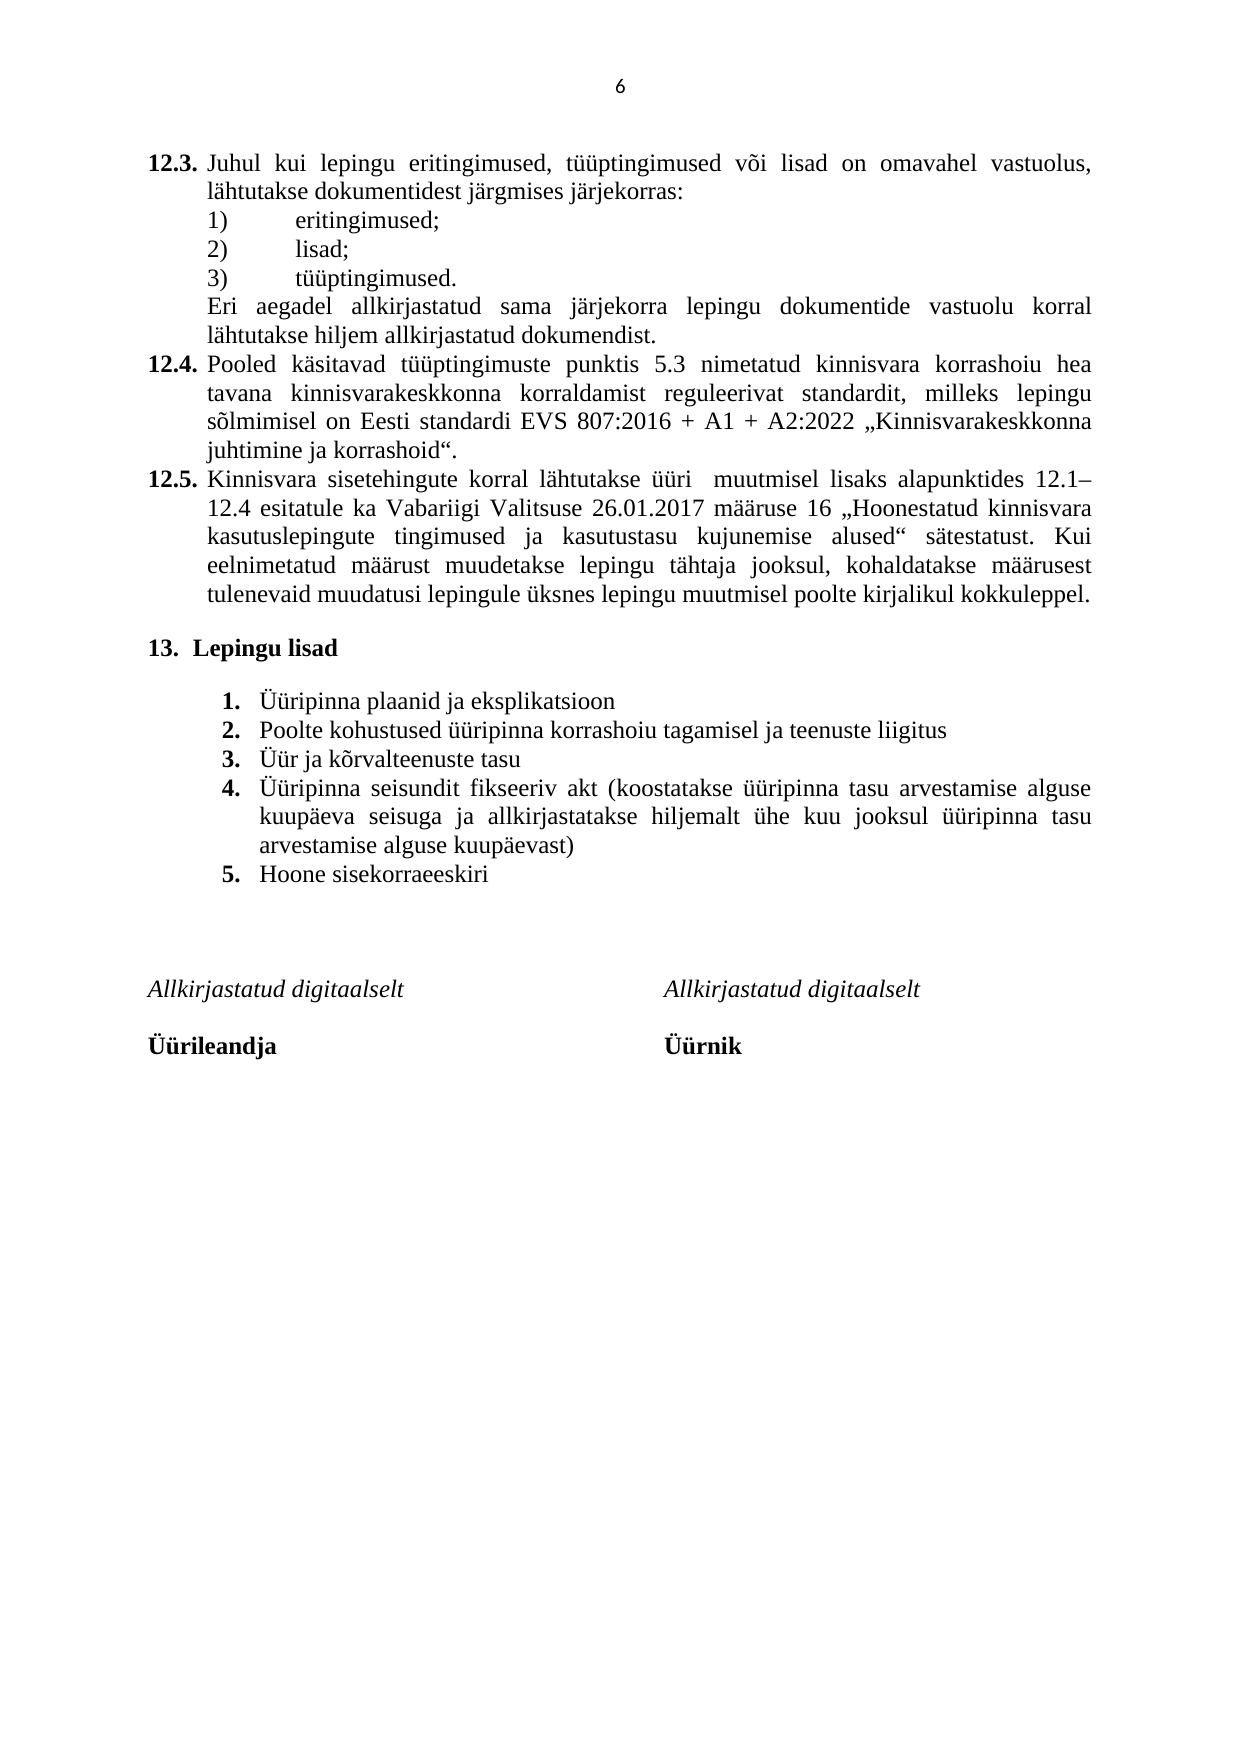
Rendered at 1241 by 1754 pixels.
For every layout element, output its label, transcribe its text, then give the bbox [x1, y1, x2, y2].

list Üüripinna seisundit fikseeriv akt (koostatakse üüripinna tasu arvestamise alguse kuupäeva seisuga ja allkirjastatakse hiljemalt ühe kuu jooksul üüripinna tasu arvestamise alguse kuupäevast) [222, 773, 1092, 859]
list tüüptingimused. [207, 263, 1092, 291]
text Eri aegadel allkirjastatud sama järjekorra lepingu dokumentide vastuolu korral lähtutakse hiljem allkirjastatud dokumendist. [207, 291, 1092, 349]
list Lepingu lisad [148, 633, 1092, 661]
list Hoone sisekorraeeskiri [222, 859, 1092, 888]
list Kinnisvara sisetehingute korral lähtutakse üüri muutmisel lisaks alapunktides 12.1–12.4 esitatule ka Vabariigi Valitsuse 26.01.2017 määruse 16 „Hoonestatud kinnisvara kasutuslepingute tingimused ja kasutustasu kujunemise alused“ sätestatust. Kui eelnimetatud määrust muudetakse lepingu tähtaja jooksul, kohaldatakse määrusest tulenevaid muudatusi lepingule üksnes lepingu muutmisel poolte kirjalikul kokkuleppel. [148, 464, 1092, 608]
list Üür ja kõrvalteenuste tasu [222, 744, 1092, 773]
list Üüripinna plaanid ja eksplikatsioon [222, 686, 1092, 715]
list Pooled käsitavad tüüptingimuste punktis 5.3 nimetatud kinnisvara korrashoiu hea tavana kinnisvarakeskkonna korraldamist reguleerivat standardit, milleks lepingu sõlmimisel on Eesti standardi EVS 807:2016 + A1 + A2:2022 „Kinnisvarakeskkonna juhtimine ja korrashoid“. [148, 349, 1092, 464]
list eritingimused; [207, 205, 1092, 234]
text Üürileandja Üürnik [148, 1031, 1092, 1060]
list lisad; [207, 234, 1092, 263]
text Allkirjastatud digitaalselt Allkirjastatud digitaalselt [148, 974, 1092, 1003]
list Juhul kui lepingu eritingimused, tüüptingimused või lisad on omavahel vastuolus, lähtutakse dokumentidest järgmises järjekorras: [148, 148, 1092, 205]
list Poolte kohustused üüripinna korrashoiu tagamisel ja teenuste liigitus [222, 715, 1092, 744]
